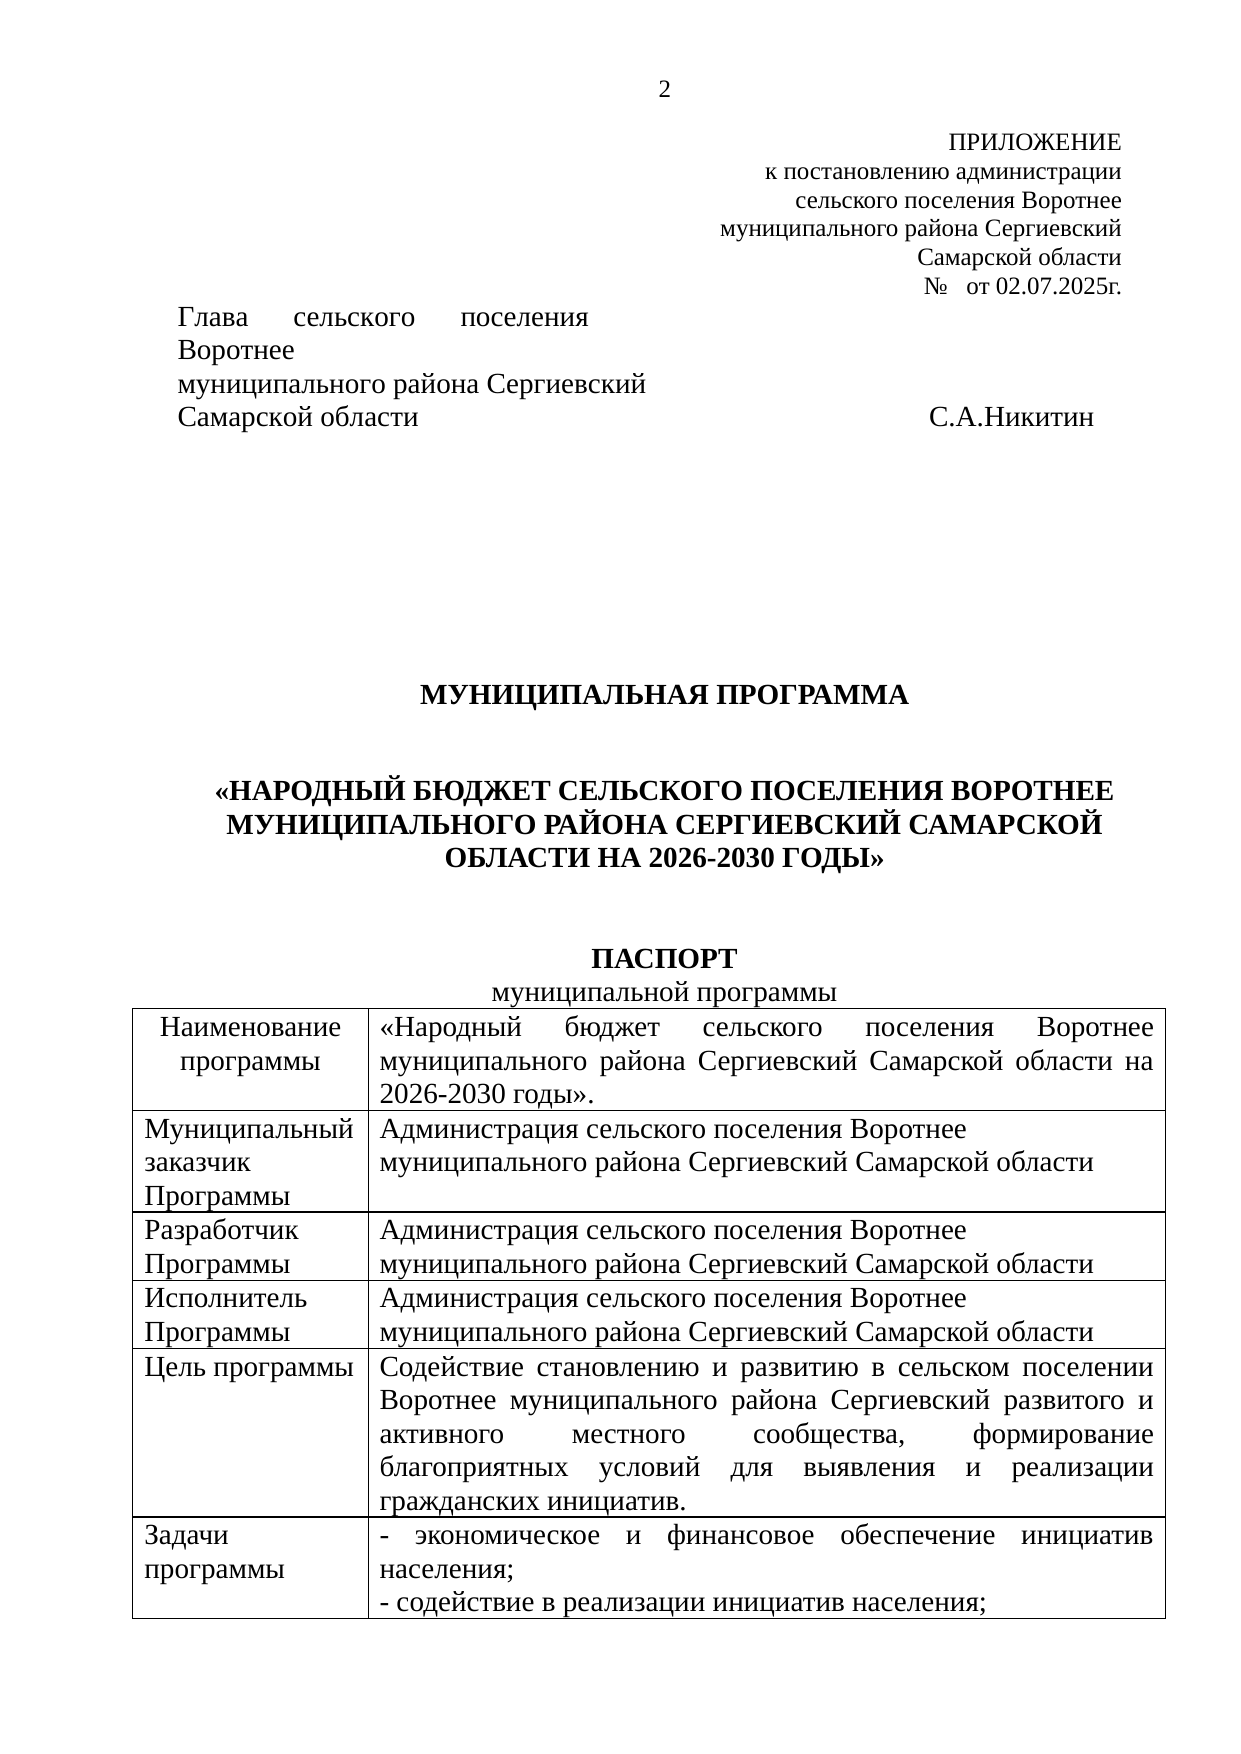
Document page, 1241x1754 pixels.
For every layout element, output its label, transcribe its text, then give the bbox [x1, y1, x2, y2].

table_cell Администрация сельского поселения Воротнее муниципального района Сергиевский Самарской области [369, 1213, 1165, 1279]
text ПАСПОРТ [177, 941, 1152, 974]
table_header Наименование программы [133, 1009, 368, 1110]
text муниципальной программы [177, 974, 1152, 1008]
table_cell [369, 1518, 1165, 1618]
text Глава сельского поселения Воротнее [177, 299, 1152, 366]
table_cell Исполнитель Программы [133, 1281, 368, 1348]
table_cell Муниципальный заказчик Программы [133, 1111, 368, 1211]
text муниципального района Сергиевский [177, 366, 1152, 399]
table_cell Разработчик Программы [133, 1213, 368, 1279]
table_header ПРИЛОЖЕНИЕ к постановлению администрации сельского поселения Воротнее муниципального района Сергиевский Самарской области № от 02.07.2025г. [608, 99, 1133, 300]
table_cell Задачи программы [133, 1518, 368, 1618]
table_cell Содействие становлению и развитию в сельском поселении Воротнее муниципального района Сергиевский развитого и активного местного сообщества, формирование благоприятных условий для выявления и реализации гражданских инициатив. [369, 1349, 1165, 1516]
table_cell Администрация сельского поселения Воротнее муниципального района Сергиевский Самарской области [369, 1281, 1165, 1348]
text «НАРОДНЫЙ БЮДЖЕТ СЕЛЬСКОГО ПОСЕЛЕНИЯ ВОРОТНЕЕ МУНИЦИПАЛЬНОГО РАЙОНА СЕРГИЕВСКИЙ САМАРСКОЙ ОБЛАСТИ НА 2026-2030 ГОДЫ» [177, 773, 1152, 874]
table_header «Народный бюджет сельского поселения Воротнее муниципального района Сергиевский Самарской области на 2026-2030 годы». [369, 1009, 1165, 1110]
text МУНИЦИПАЛЬНАЯ ПРОГРАММА [177, 677, 1152, 711]
table_cell Администрация сельского поселения Воротнее муниципального района Сергиевский Самарской области [369, 1111, 1165, 1211]
text Самарской области С.А.Никитин [177, 399, 1152, 433]
table_cell Цель программы [133, 1349, 368, 1516]
